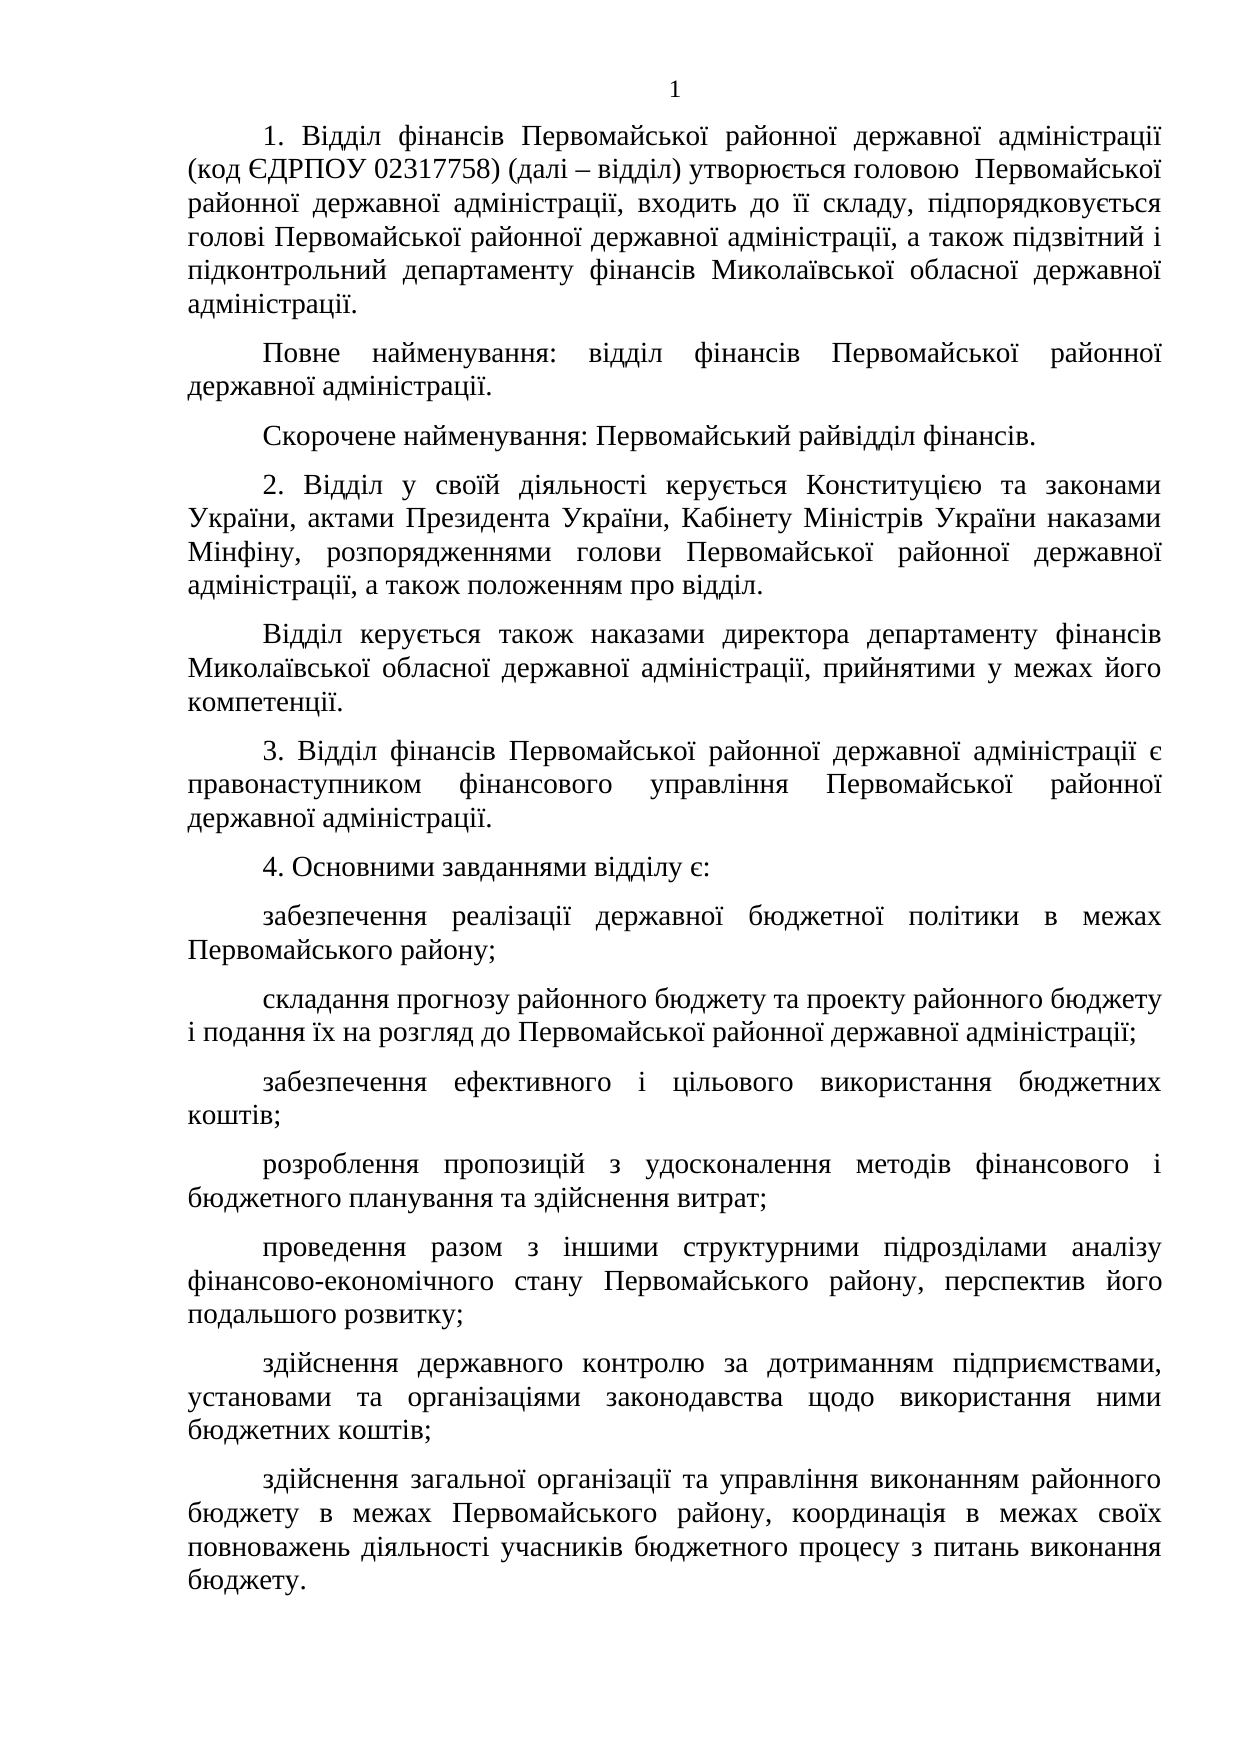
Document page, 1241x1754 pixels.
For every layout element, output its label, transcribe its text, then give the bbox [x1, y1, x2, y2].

text здійснення загальної організації та управління виконанням районного бюджету в межах Первомайського району, координація в межах своїх повноважень діяльності учасників бюджетного процесу з питань виконання бюджету. [187, 1462, 1162, 1596]
text здійснення державного контролю за дотриманням підприємствами, установами та організаціями законодавства щодо використання ними бюджетних коштів; [187, 1345, 1162, 1446]
text 4. Основними завданнями відділу є: [187, 849, 1162, 883]
text 3. Відділ фінансів Первомайської районної державної адміністрації є правонаступником фінансового управління Первомайської районної державної адміністрації. [187, 733, 1162, 833]
text Скорочене найменування: Первомайський райвідділ фінансів. [187, 418, 1162, 451]
text забезпечення реалізації державної бюджетної політики в межах Первомайського району; [187, 898, 1162, 965]
text Відділ керується також наказами директора департаменту фінансів Миколаївської обласної державної адміністрації, прийнятими у межах його компетенції. [187, 617, 1162, 717]
text розроблення пропозицій з удосконалення методів фінансового і бюджетного планування та здійснення витрат; [187, 1146, 1162, 1213]
text Повне найменування: відділ фінансів Первомайської районної державної адміністрації. [187, 335, 1162, 402]
text проведення разом з іншими структурними підрозділами аналізу фінансово-економічного стану Первомайського району, перспектив його подальшого розвитку; [187, 1229, 1162, 1330]
text 1. Відділ фінансів Первомайської районної державної адміністрації (код ЄДРПОУ 02317758) (далі – відділ) утворюється головою Первомайської районної державної адміністрації, входить до її складу, підпорядковується голові Первомайської районної державної адміністрації, а також підзвітний і підконтрольний департаменту фінансів Миколаївської обласної державної адміністрації. [187, 118, 1162, 319]
text забезпечення ефективного і цільового використання бюджетних коштів; [187, 1064, 1162, 1131]
text 2. Відділ у своїй діяльності керується Конституцією та законами України, актами Президента України, Кабінету Міністрів України наказами Мінфіну, розпорядженнями голови Первомайської районної державної адміністрації, а також положенням про відділ. [187, 467, 1162, 601]
text складання прогнозу районного бюджету та проекту районного бюджету і подання їх на розгляд до Первомайської районної державної адміністрації; [187, 981, 1162, 1048]
